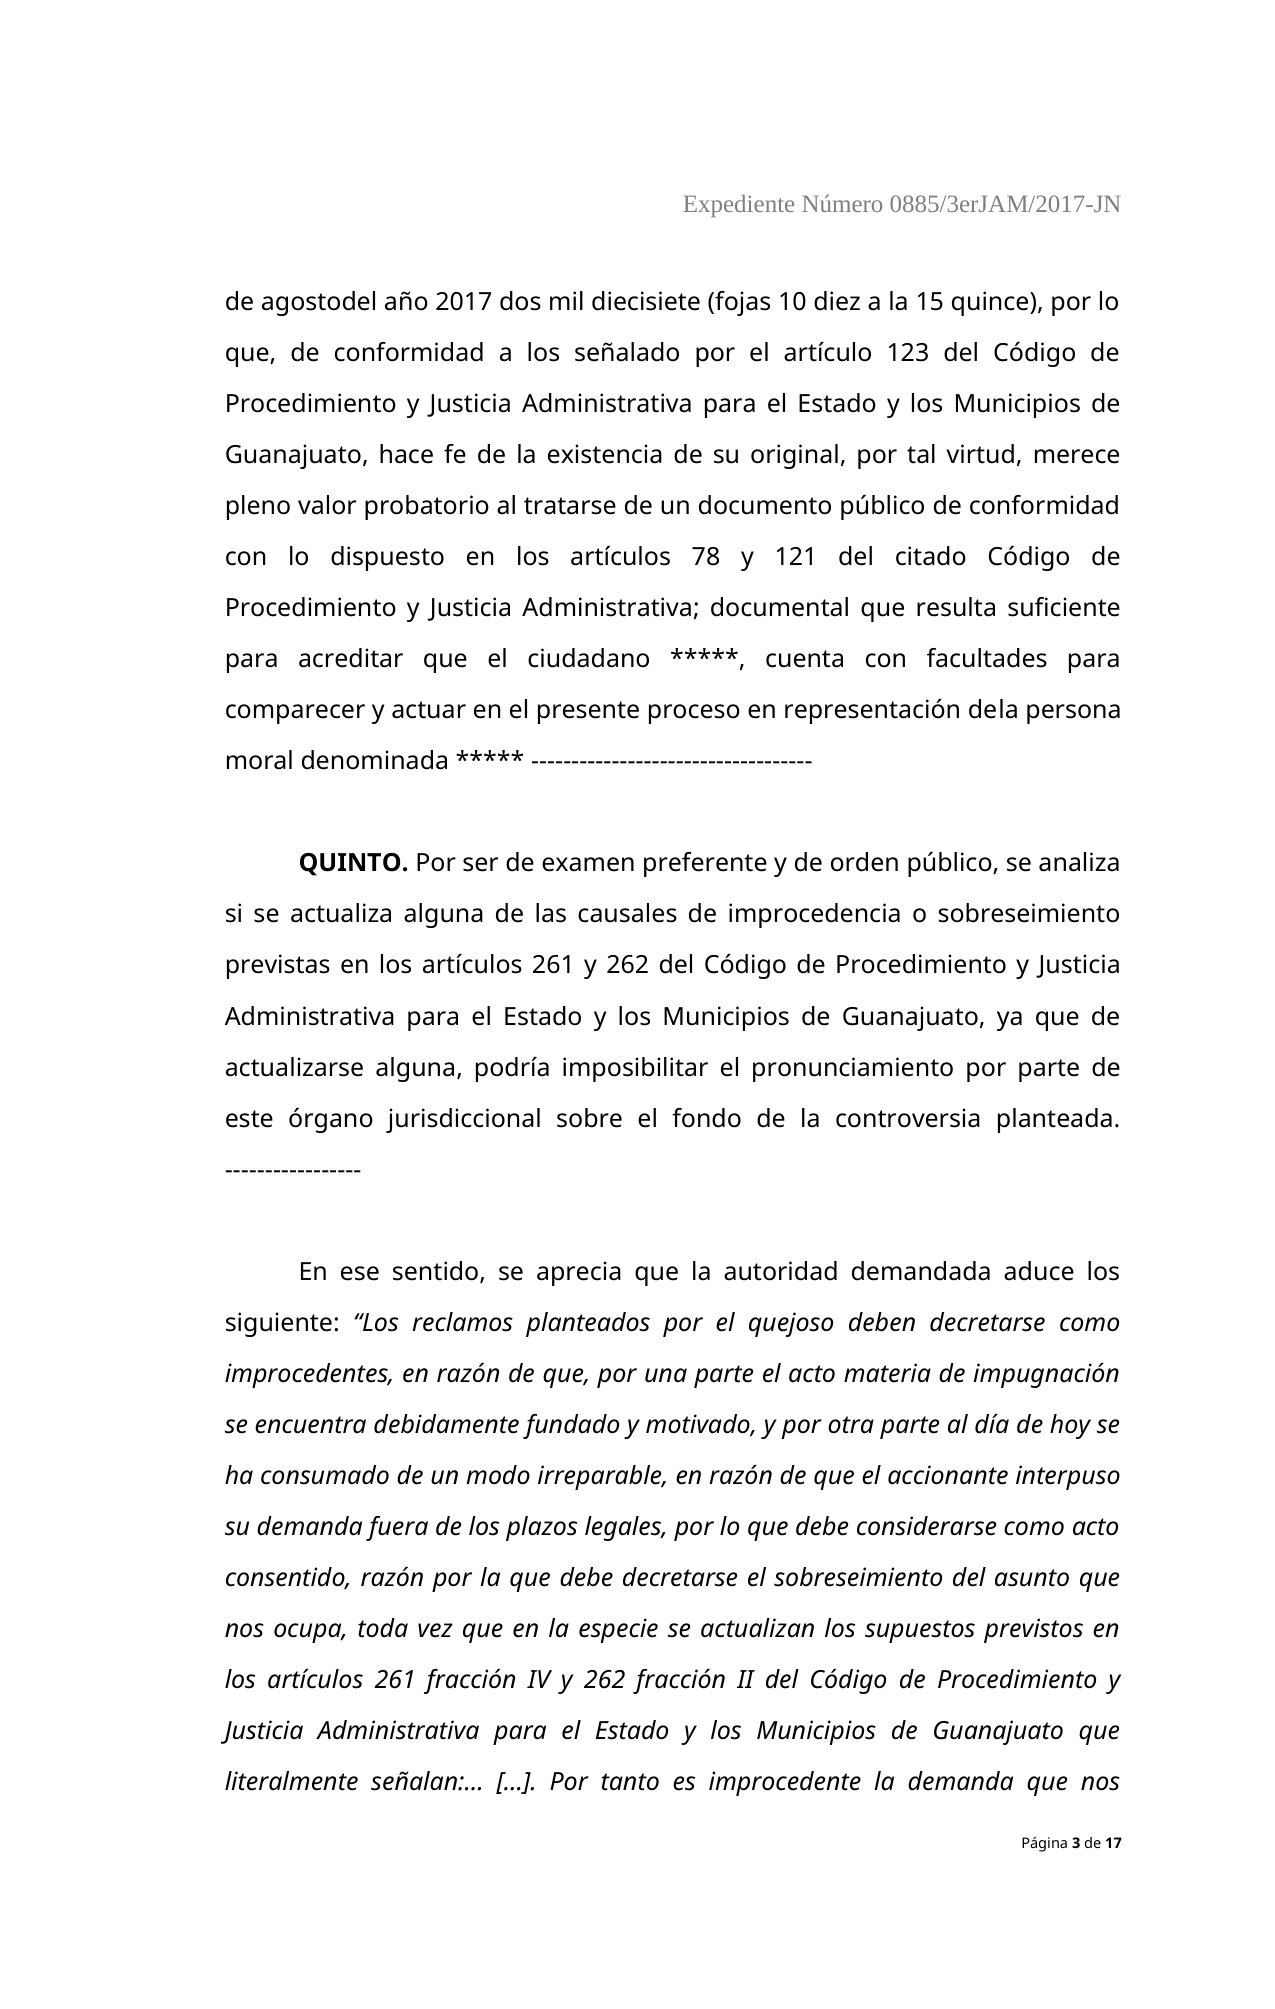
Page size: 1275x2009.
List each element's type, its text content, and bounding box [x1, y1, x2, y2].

text QUINTO. Por ser de examen preferente y de orden público, se analiza si se actualiza alguna de las causales de improcedencia o sobreseimiento previstas en los artículos 261 y 262 del Código de Procedimiento y Justicia Administrativa para el Estado y los Municipios de Guanajuato, ya que de actualizarse alguna, podría imposibilitar el pronunciamiento por parte de este órgano jurisdiccional sobre el fondo de la controversia planteada. ----------------- [224, 845, 1121, 1185]
